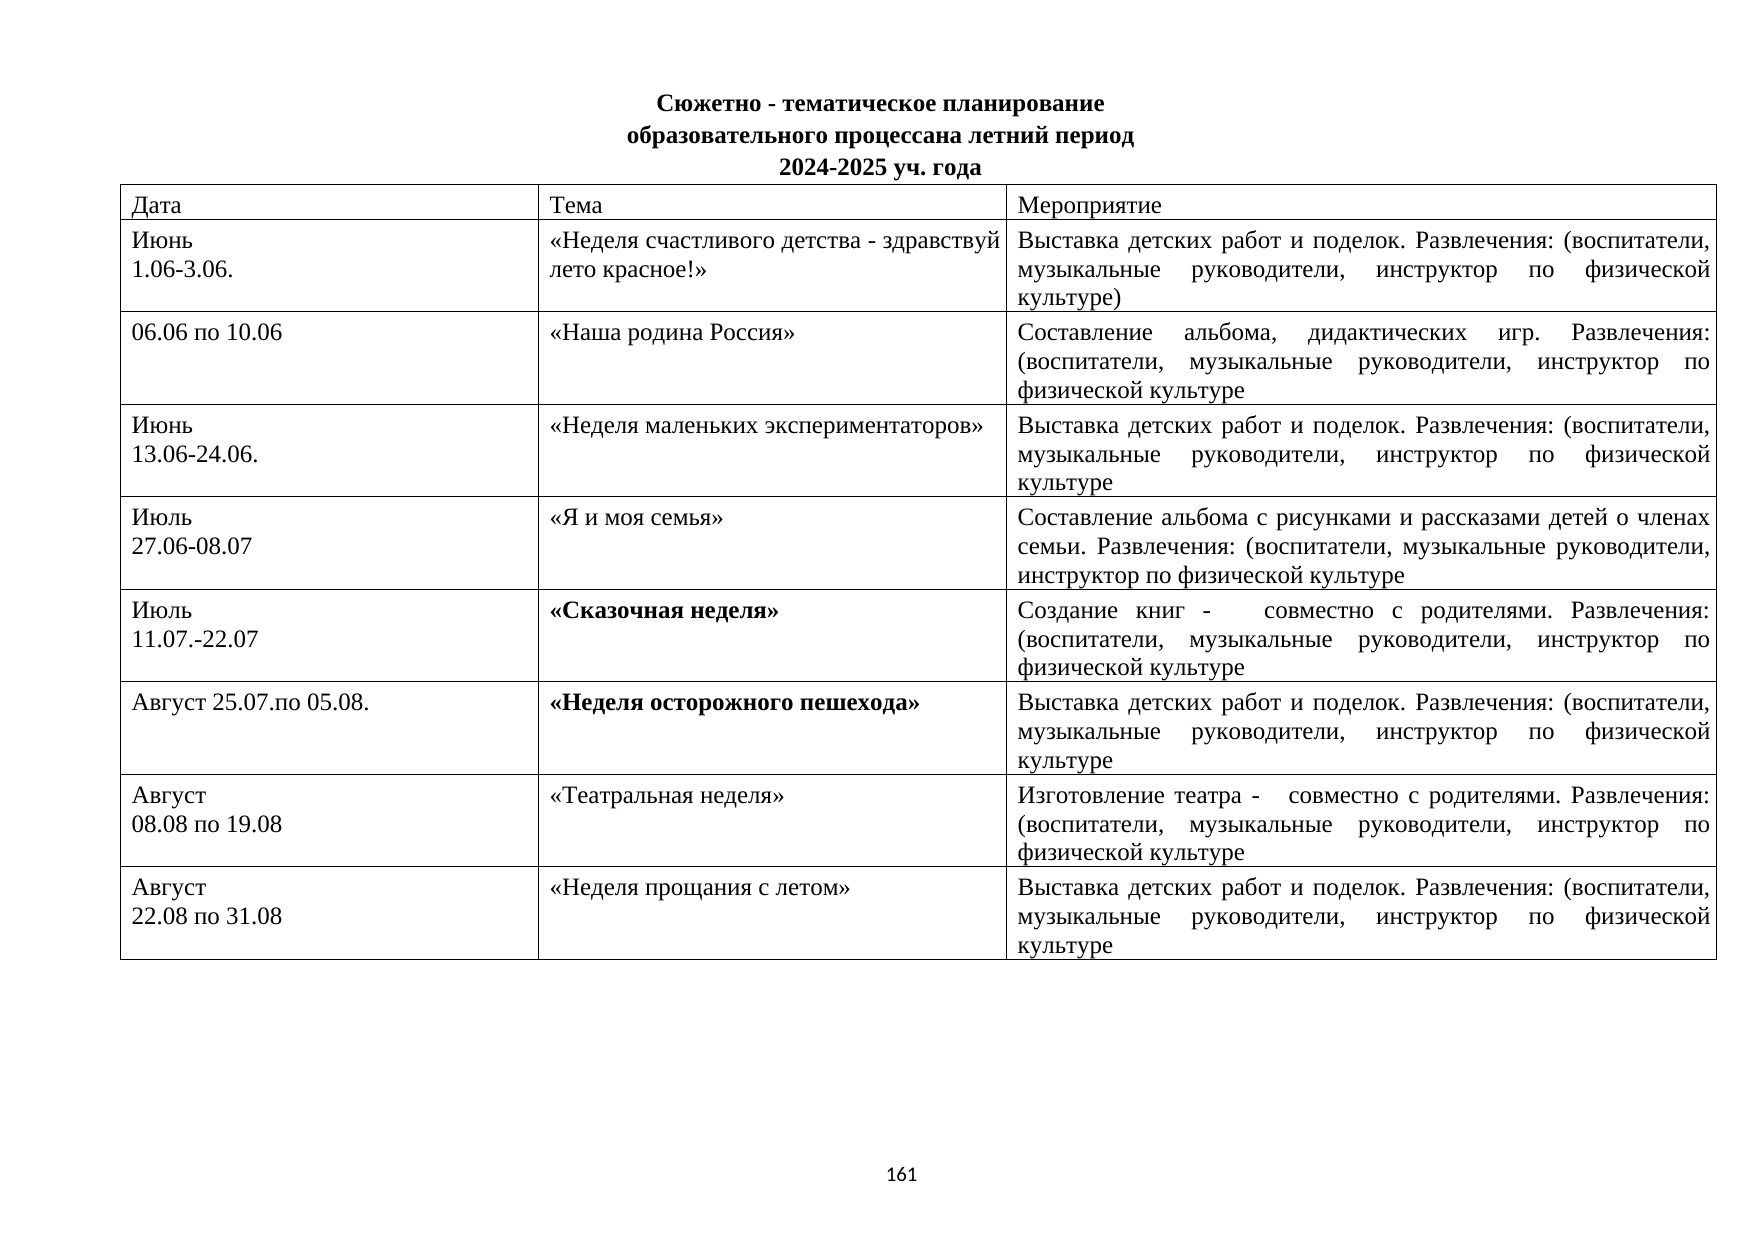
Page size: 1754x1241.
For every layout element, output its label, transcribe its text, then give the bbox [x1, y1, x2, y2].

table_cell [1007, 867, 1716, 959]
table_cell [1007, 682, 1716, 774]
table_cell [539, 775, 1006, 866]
text 2024-2025 уч. года [601, 152, 1160, 181]
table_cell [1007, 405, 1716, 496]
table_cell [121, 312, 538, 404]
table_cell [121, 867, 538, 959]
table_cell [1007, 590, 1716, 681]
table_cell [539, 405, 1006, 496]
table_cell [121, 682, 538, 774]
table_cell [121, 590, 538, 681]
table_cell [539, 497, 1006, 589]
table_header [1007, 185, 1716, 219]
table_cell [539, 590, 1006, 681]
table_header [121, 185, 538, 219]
text образовательного процессана летний период [601, 120, 1160, 149]
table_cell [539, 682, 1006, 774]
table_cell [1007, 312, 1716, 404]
text Сюжетно - тематическое планирование [601, 88, 1160, 117]
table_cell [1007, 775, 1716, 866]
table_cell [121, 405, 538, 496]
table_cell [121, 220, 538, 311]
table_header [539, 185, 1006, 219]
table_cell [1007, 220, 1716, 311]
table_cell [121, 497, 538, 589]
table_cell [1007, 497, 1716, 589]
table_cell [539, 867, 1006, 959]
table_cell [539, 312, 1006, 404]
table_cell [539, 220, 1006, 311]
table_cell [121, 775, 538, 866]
